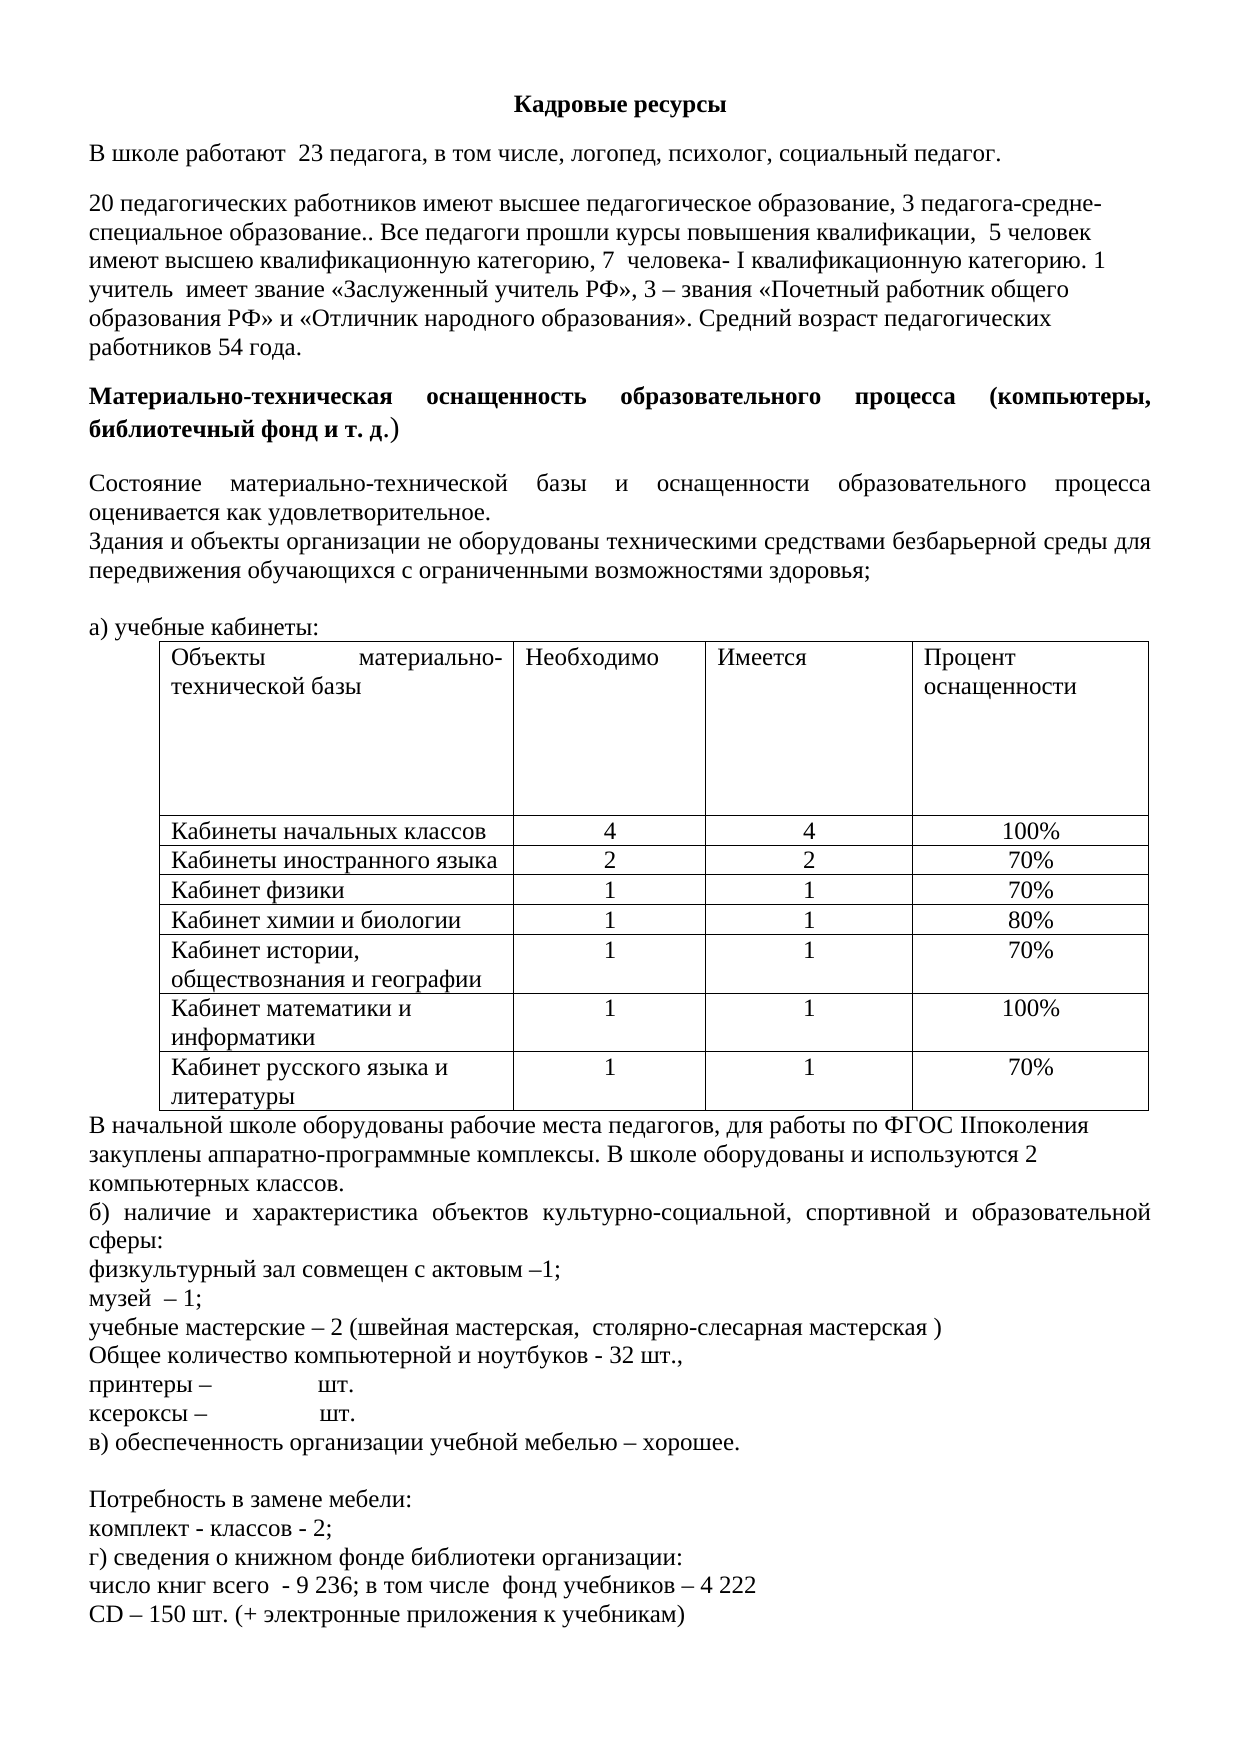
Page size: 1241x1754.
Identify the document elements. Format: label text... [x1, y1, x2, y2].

text б) наличие и характеристика объектов культурно-социальной, спортивной и образовательной сферы: [89, 1197, 1152, 1254]
table_cell 1 [514, 935, 705, 992]
text музей – 1; [89, 1283, 1152, 1312]
text Здания и объекты организации не оборудованы техническими средствами безбарьерной среды для передвижения обучающихся с ограниченными возможностями здоровья; [89, 526, 1152, 583]
text Общее количество компьютерной и ноутбуков - 32 шт., [89, 1341, 1152, 1369]
table_cell 70% [913, 1052, 1148, 1109]
text а) учебные кабинеты: [89, 612, 1152, 641]
text 20 педагогических работников имеют высшее педагогическое образование, 3 педагога-средне-специальное образование.. Все педагоги прошли курсы повышения квалификации, 5 человек имеют высшею квалификационную категорию, 7 человека- I квалификационную категорию. 1 учитель имеет звание «Заслуженный учитель РФ», 3 – звания «Почетный работник общего образования РФ» и «Отличник народного образования». Средний возраст педагогических работников 54 года. [89, 188, 1152, 360]
table_cell 1 [514, 875, 705, 904]
text Состояние материально-технической базы и оснащенности образовательного процесса оценивается как удовлетворительное. [89, 468, 1152, 526]
table_cell Кабинет математики и информатики [160, 994, 513, 1051]
text г) сведения о книжном фонде библиотеки организации: [89, 1542, 1152, 1571]
table_cell 100% [913, 994, 1148, 1051]
table_cell 2 [514, 846, 705, 874]
text Кадровые ресурсы [89, 89, 1152, 117]
text ксероксы – шт. [89, 1398, 1152, 1427]
table_cell 70% [913, 875, 1148, 904]
table_cell Кабинет химии и биологии [160, 905, 513, 934]
table_cell 1 [514, 1052, 705, 1109]
text Материально-техническая оснащенность образовательного процесса (компьютеры, библиотечный фонд и т. д.) [89, 381, 1152, 443]
table_cell 1 [706, 1052, 912, 1109]
text В школе работают 23 педагога, в том числе, логопед, психолог, социальный педагог. [89, 138, 1152, 167]
table_cell 1 [706, 905, 912, 934]
table_cell 100% [913, 816, 1148, 844]
table_cell 1 [706, 994, 912, 1051]
table_cell Кабинеты начальных классов [160, 816, 513, 844]
table_cell 1 [514, 905, 705, 934]
text В начальной школе оборудованы рабочие места педагогов, для работы по ФГОС IIпоколения закуплены аппаратно-программные комплексы. В школе оборудованы и используются 2 компьютерных классов. [89, 1111, 1152, 1197]
table_cell Кабинет русского языка и литературы [160, 1052, 513, 1109]
text учебные мастерские – 2 (швейная мастерская, столярно-слесарная мастерская ) [89, 1312, 1152, 1341]
table_cell 4 [514, 816, 705, 844]
text CD – 150 шт. (+ электронные приложения к учебникам) [89, 1599, 1152, 1628]
text физкультурный зал совмещен с актовым –1; [89, 1254, 1152, 1283]
table_cell 70% [913, 846, 1148, 874]
text Потребность в замене мебели: [89, 1484, 1152, 1513]
table_cell Кабинет истории, обществознания и географии [160, 935, 513, 992]
table_header Необходимо [514, 642, 705, 815]
text комплект - классов - 2; [89, 1513, 1152, 1542]
text число книг всего - 9 236; в том числе фонд учебников – 4 222 [89, 1571, 1152, 1599]
table_header Имеется [706, 642, 912, 815]
table_cell 70% [913, 935, 1148, 992]
table_cell 2 [706, 846, 912, 874]
text в) обеспеченность организации учебной мебелью – хорошее. [89, 1427, 1152, 1456]
table_cell Кабинеты иностранного языка [160, 846, 513, 874]
text принтеры – шт. [89, 1369, 1152, 1398]
table_cell 1 [706, 875, 912, 904]
table_header Объекты материально-технической базы [160, 642, 513, 815]
table_cell 1 [514, 994, 705, 1051]
table_cell 80% [913, 905, 1148, 934]
table_header Процент оснащенности [913, 642, 1148, 815]
table_cell 1 [706, 935, 912, 992]
table_cell 4 [706, 816, 912, 844]
table_cell Кабинет физики [160, 875, 513, 904]
